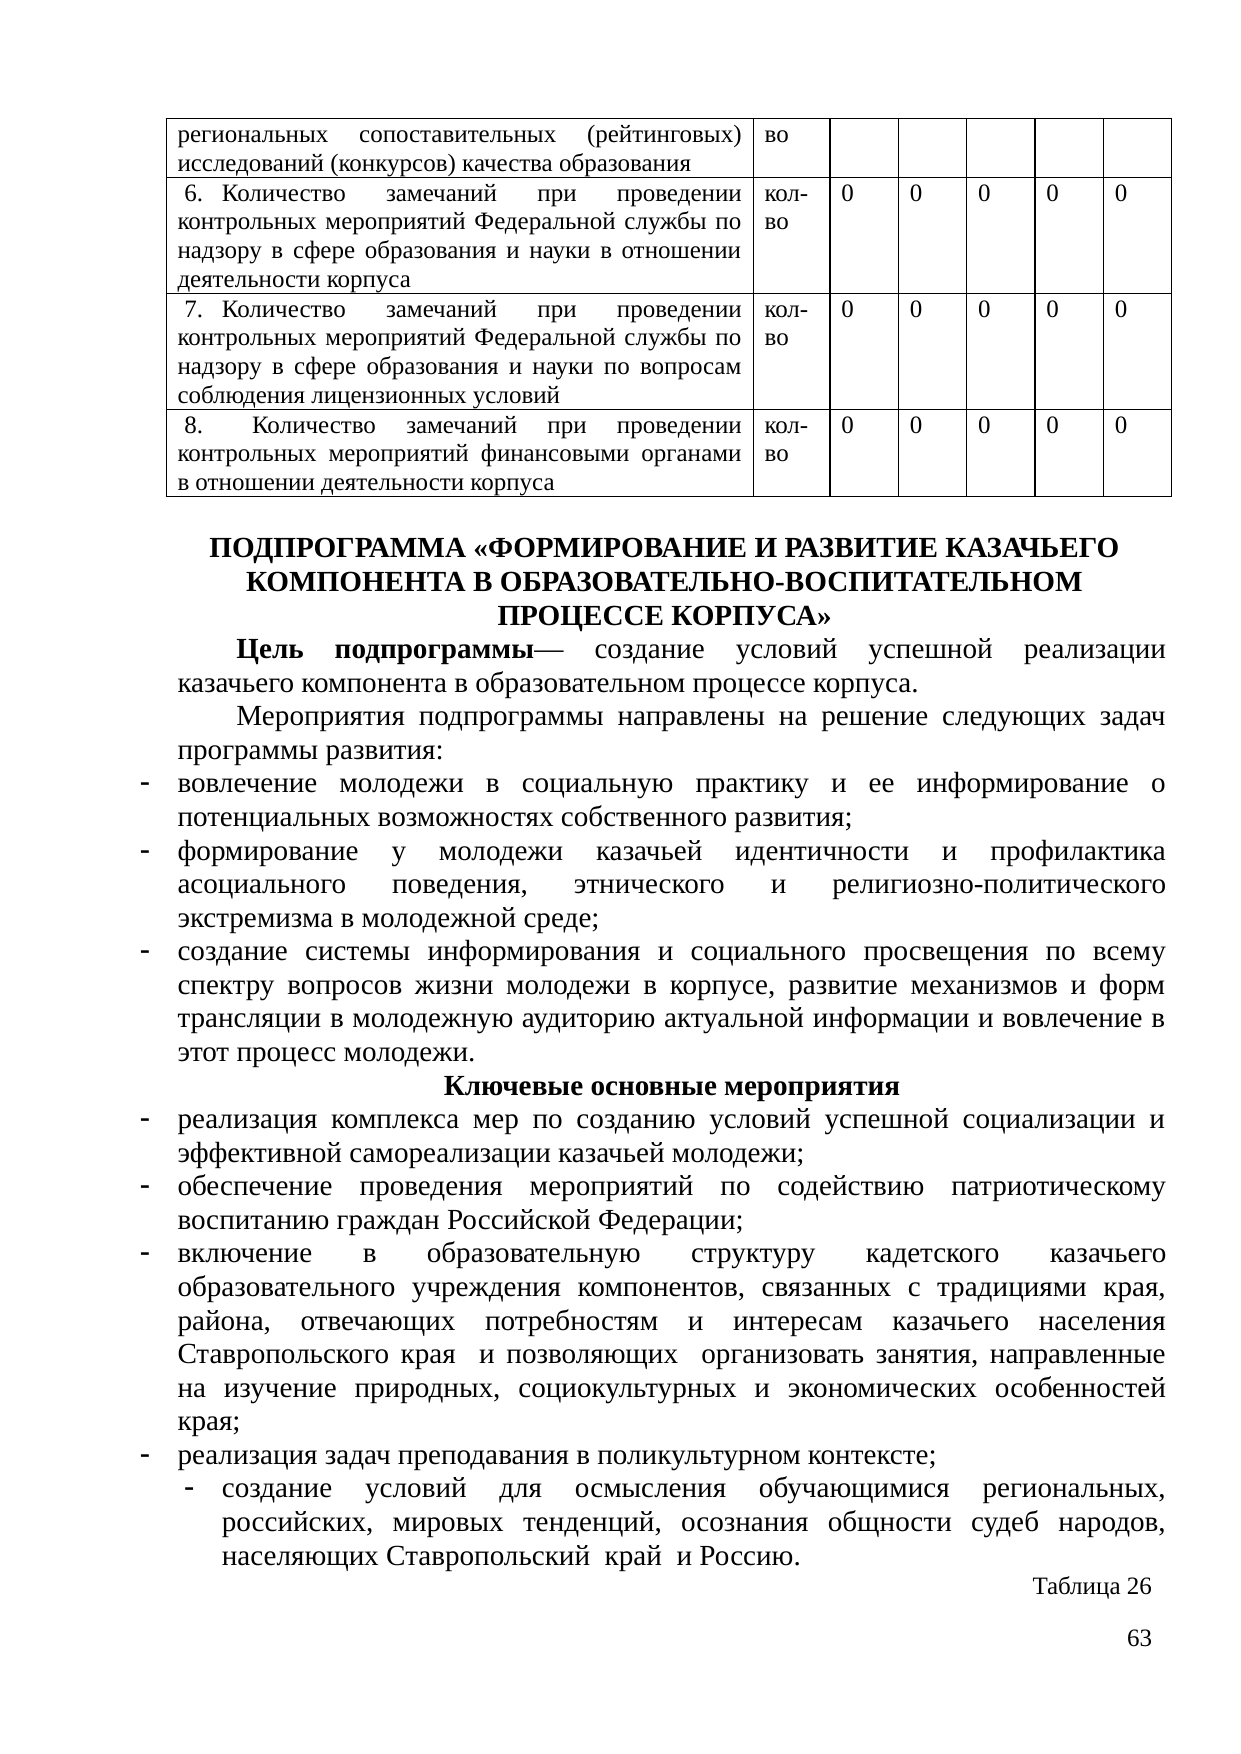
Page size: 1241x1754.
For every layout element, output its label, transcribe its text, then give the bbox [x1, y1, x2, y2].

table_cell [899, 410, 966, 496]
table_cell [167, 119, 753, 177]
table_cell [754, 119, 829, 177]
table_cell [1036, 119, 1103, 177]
text Таблица 26 [215, 1571, 1152, 1600]
list создание системы информирования и социального просвещения по всему спектру вопросов жизни молодежи в корпусе, развитие механизмов и форм трансляции в молодежную аудиторию актуальной информации и вовлечение в этот процесс молодежи. [140, 933, 1167, 1068]
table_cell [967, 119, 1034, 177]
list вовлечение молодежи в социальную практику и ее информирование о потенциальных возможностях собственного развития; [140, 765, 1167, 833]
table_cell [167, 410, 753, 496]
list создание условий для осмысления обучающимися региональных, российских, мировых тенденций, осознания общности судеб народов, населяющих Ставропольский край и Россию. [184, 1471, 1167, 1571]
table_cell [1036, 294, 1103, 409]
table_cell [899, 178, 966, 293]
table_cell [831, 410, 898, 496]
text Мероприятия подпрограммы направлены на решение следующих задач программы развития: [177, 698, 1167, 765]
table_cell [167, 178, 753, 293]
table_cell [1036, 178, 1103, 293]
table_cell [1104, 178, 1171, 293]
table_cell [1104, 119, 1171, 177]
list реализация комплекса мер по созданию условий успешной социализации и эффективной самореализации казачьей молодежи; [140, 1101, 1167, 1168]
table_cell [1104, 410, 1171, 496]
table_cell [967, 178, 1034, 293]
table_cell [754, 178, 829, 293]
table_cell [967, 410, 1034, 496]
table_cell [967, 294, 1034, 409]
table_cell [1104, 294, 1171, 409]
text Цель подпрограммы— создание условий успешной реализации казачьего компонента в образовательном процессе корпуса. [177, 631, 1167, 698]
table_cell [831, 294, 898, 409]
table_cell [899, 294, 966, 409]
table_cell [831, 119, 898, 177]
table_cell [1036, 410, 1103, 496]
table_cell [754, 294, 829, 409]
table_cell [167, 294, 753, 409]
text ПОДПРОГРАММА «ФОРМИРОВАНИЕ И РАЗВИТИЕ КАЗАЧЬЕГО КОМПОНЕНТА В ОБРАЗОВАТЕЛЬНО-ВОСПИТАТЕЛЬНОМ ПРОЦЕССЕ КОРПУСА» [177, 531, 1152, 631]
list реализация задач преподавания в поликультурном контексте; [140, 1437, 1167, 1471]
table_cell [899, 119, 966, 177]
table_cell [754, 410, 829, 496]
list включение в образовательную структуру кадетского казачьего образовательного учреждения компонентов, связанных с традициями края, района, отвечающих потребностям и интересам казачьего населения Ставропольского края и позволяющих организовать занятия, направленные на изучение природных, социокультурных и экономических особенностей края; [140, 1236, 1167, 1437]
list обеспечение проведения мероприятий по содействию патриотическому воспитанию граждан Российской Федерации; [140, 1168, 1167, 1236]
list формирование у молодежи казачьей идентичности и профилактика асоциального поведения, этнического и религиозно-политического экстремизма в молодежной среде; [140, 833, 1167, 933]
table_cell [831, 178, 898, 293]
text Ключевые основные мероприятия [177, 1068, 1167, 1101]
